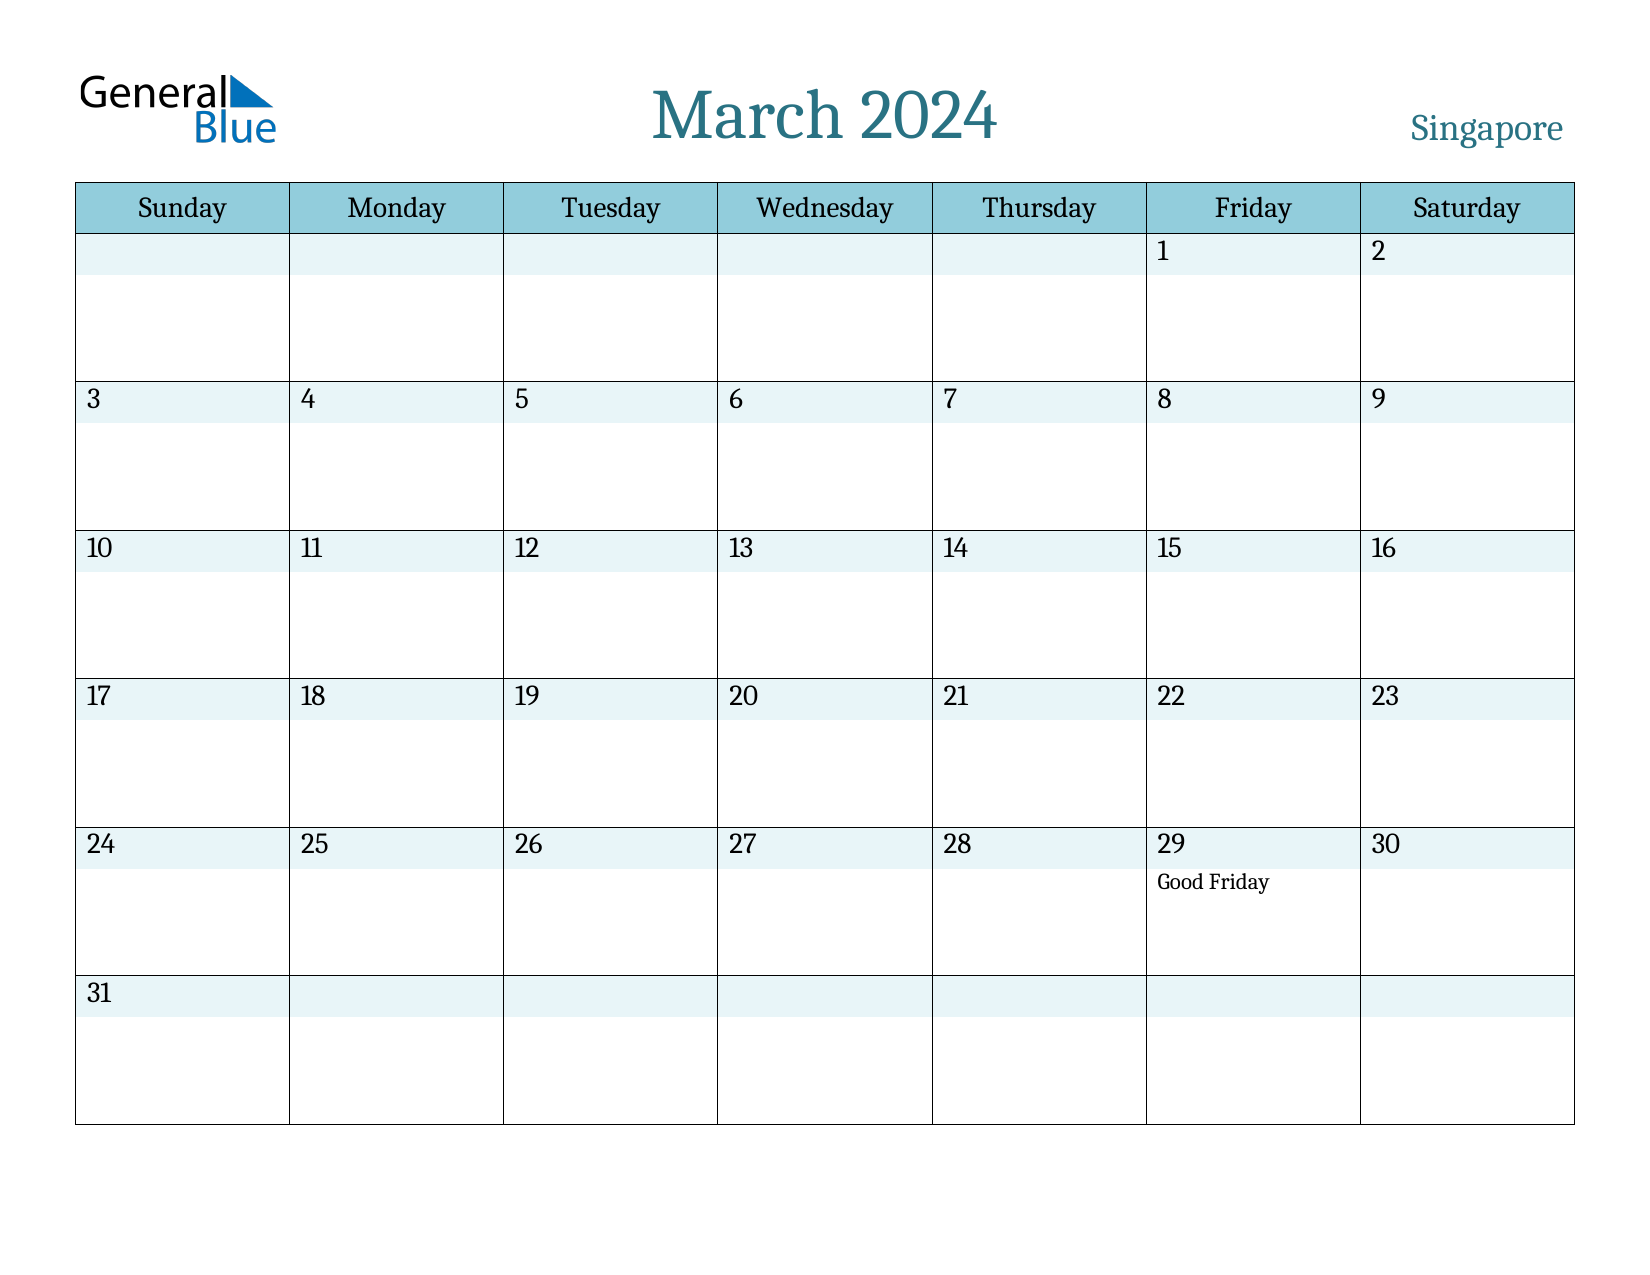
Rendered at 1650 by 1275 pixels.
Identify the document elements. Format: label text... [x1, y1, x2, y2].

table_cell 11 [290, 531, 503, 572]
table_cell Good Friday [1147, 869, 1360, 975]
table_cell 22 [1147, 679, 1360, 720]
table_cell [718, 869, 932, 975]
table_cell 31 [76, 976, 289, 1017]
table_cell [504, 275, 717, 381]
table_cell [1147, 720, 1360, 827]
table_cell 5 [504, 382, 717, 423]
table_cell [933, 572, 1146, 678]
table_cell [718, 720, 932, 827]
table_cell [1147, 572, 1360, 678]
table_cell [290, 572, 503, 678]
table_cell [718, 572, 932, 678]
table_cell 21 [933, 679, 1146, 720]
table_cell 1 [1147, 234, 1360, 275]
table_cell [718, 423, 932, 530]
table_cell [718, 976, 932, 1017]
table_cell [1361, 976, 1574, 1017]
table_cell 4 [290, 382, 503, 423]
picture [80, 75, 276, 143]
table_cell [76, 869, 289, 975]
table_header [76, 75, 503, 182]
table_cell [1147, 423, 1360, 530]
table_cell [504, 720, 717, 827]
table_cell Tuesday [504, 183, 717, 233]
table_cell 3 [76, 382, 289, 423]
table_cell 7 [933, 382, 1146, 423]
table_cell [718, 234, 932, 275]
table_cell [290, 976, 503, 1017]
table_cell 18 [290, 679, 503, 720]
table_cell 13 [718, 531, 932, 572]
table_cell Friday [1147, 183, 1360, 233]
table_cell [1147, 275, 1360, 381]
table_cell 19 [504, 679, 717, 720]
table_cell 12 [504, 531, 717, 572]
table_cell [504, 234, 717, 275]
table_cell 6 [718, 382, 932, 423]
table_cell [76, 1017, 289, 1123]
table_cell [504, 976, 717, 1017]
table_header Singapore [1146, 75, 1574, 182]
table_cell 28 [933, 828, 1146, 869]
table_cell 8 [1147, 382, 1360, 423]
table_cell [76, 275, 289, 381]
table_cell Thursday [933, 183, 1146, 233]
table_cell [933, 976, 1146, 1017]
table_cell [504, 1017, 717, 1123]
table_cell [1361, 720, 1574, 827]
table_cell 10 [76, 531, 289, 572]
table_cell 26 [504, 828, 717, 869]
table_cell [76, 720, 289, 827]
table_cell 17 [76, 679, 289, 720]
table_cell 20 [718, 679, 932, 720]
table_cell 25 [290, 828, 503, 869]
table_cell [504, 423, 717, 530]
table_cell 29 [1147, 828, 1360, 869]
table_cell [504, 869, 717, 975]
table_cell 15 [1147, 531, 1360, 572]
table_cell 2 [1361, 234, 1574, 275]
table_cell [718, 275, 932, 381]
table_cell [76, 423, 289, 530]
table_cell [933, 720, 1146, 827]
table_cell [1361, 869, 1574, 975]
table_cell 23 [1361, 679, 1574, 720]
table_cell 14 [933, 531, 1146, 572]
table_header March 2024 [504, 75, 1146, 182]
table_cell [933, 1017, 1146, 1123]
table_cell 27 [718, 828, 932, 869]
table_cell [290, 234, 503, 275]
table_cell [1361, 423, 1574, 530]
table_cell [933, 869, 1146, 975]
table_cell [1147, 1017, 1360, 1123]
table_cell [1361, 275, 1574, 381]
table_cell [1147, 976, 1360, 1017]
table_cell [290, 720, 503, 827]
table_cell Sunday [76, 183, 289, 233]
table_cell [76, 572, 289, 678]
table_cell [1361, 572, 1574, 678]
table_cell [76, 234, 289, 275]
table_cell 24 [76, 828, 289, 869]
table_cell Wednesday [718, 183, 932, 233]
table_cell [290, 1017, 503, 1123]
table_cell 16 [1361, 531, 1574, 572]
table_cell [718, 1017, 932, 1123]
table_cell [504, 572, 717, 678]
table_cell [290, 275, 503, 381]
table_cell Monday [290, 183, 503, 233]
table_cell [933, 275, 1146, 381]
table_cell [933, 234, 1146, 275]
table_cell [290, 869, 503, 975]
table_cell 9 [1361, 382, 1574, 423]
table_cell [933, 423, 1146, 530]
table_cell Saturday [1361, 183, 1574, 233]
table_cell 30 [1361, 828, 1574, 869]
table_cell [1361, 1017, 1574, 1123]
table_cell [290, 423, 503, 530]
